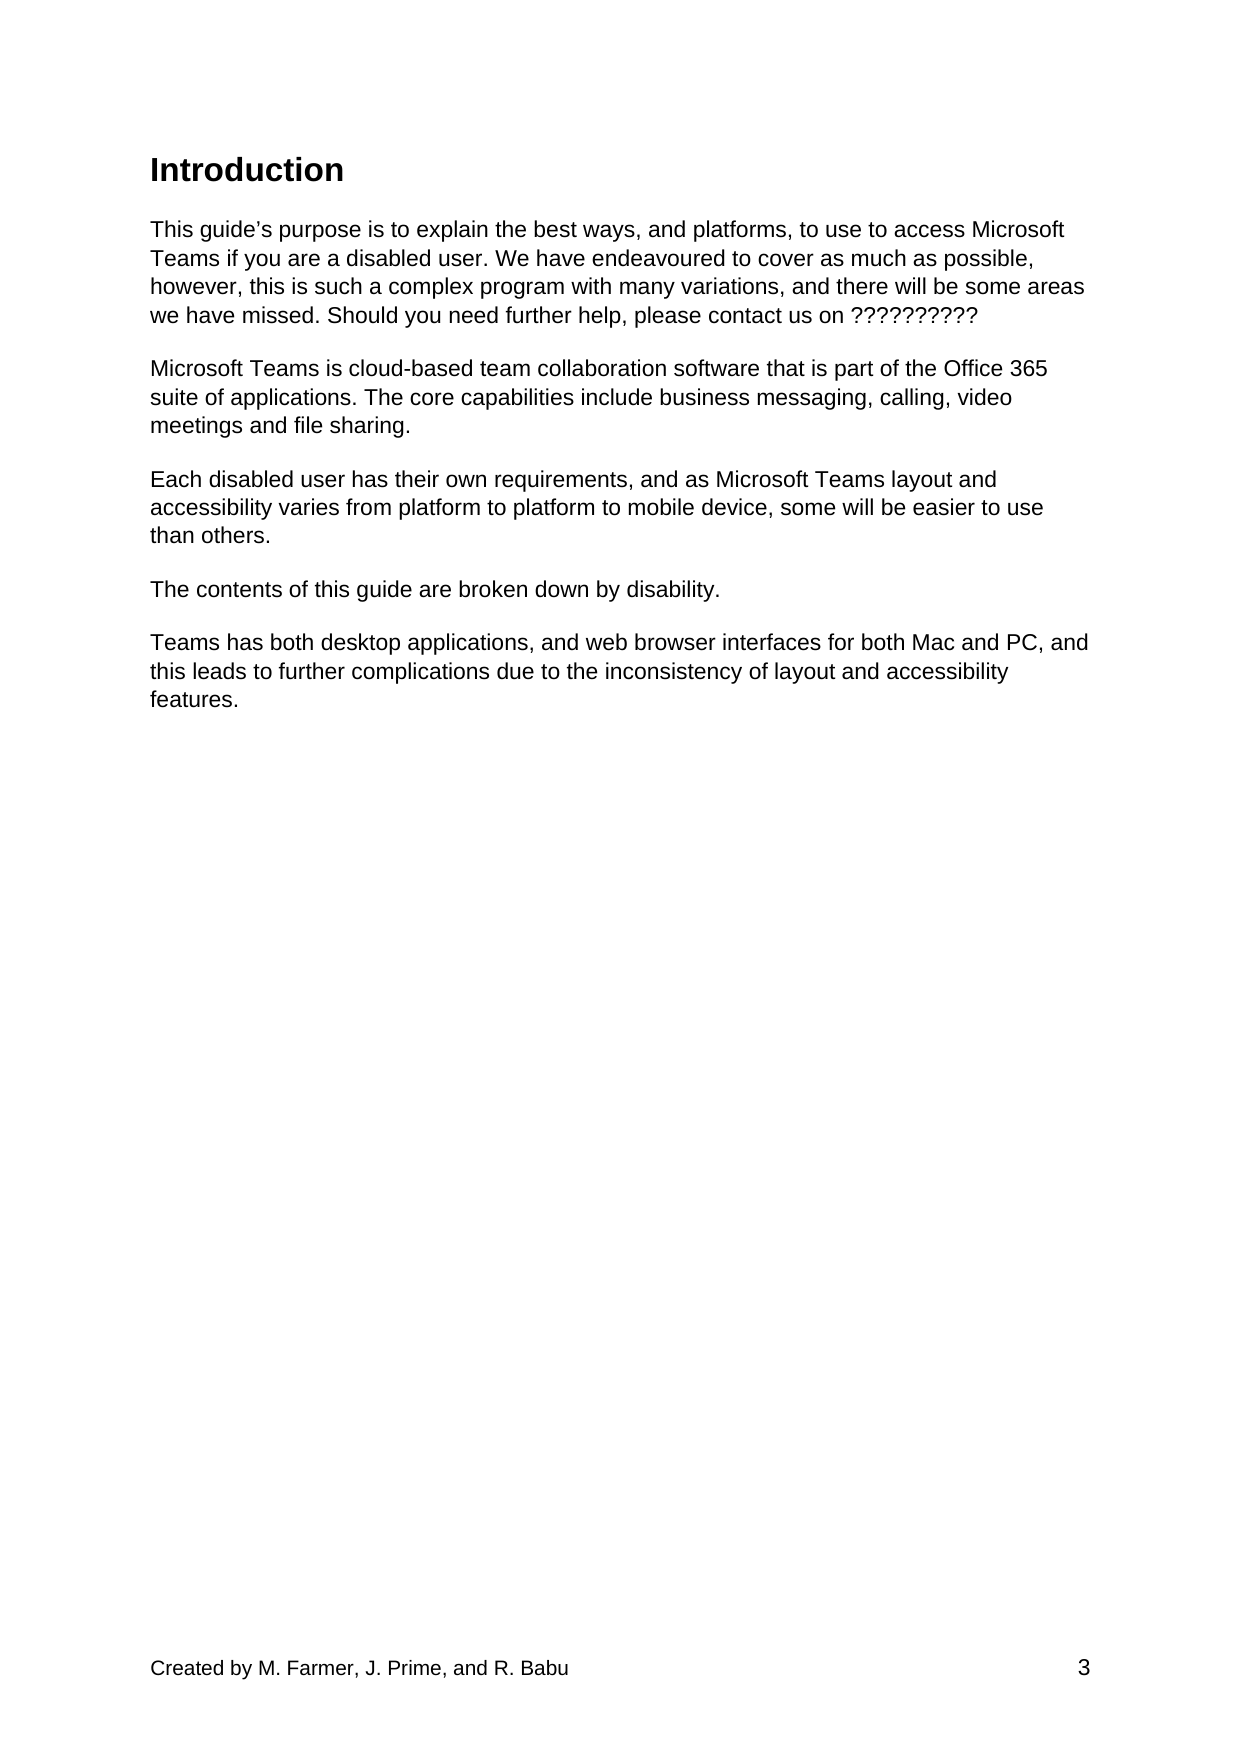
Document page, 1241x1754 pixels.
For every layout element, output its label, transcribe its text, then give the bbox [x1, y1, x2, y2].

text Teams has both desktop applications, and web browser interfaces for both Mac and PC, and this leads to further complications due to the inconsistency of layout and accessibility features. [150, 629, 1090, 712]
subtitle Introduction [150, 150, 1090, 188]
text Each disabled user has their own requirements, and as Microsoft Teams layout and accessibility varies from platform to platform to mobile device, some will be easier to use than others. [150, 466, 1090, 549]
text This guide’s purpose is to explain the best ways, and platforms, to use to access Microsoft Teams if you are a disabled user. We have endeavoured to cover as much as possible, however, this is such a complex program with many variations, and there will be some areas we have missed. Should you need further help, please contact us on ?????????? [150, 216, 1090, 328]
text The contents of this guide are broken down by disability. [150, 576, 1090, 602]
text Microsoft Teams is cloud-based team collaboration software that is part of the Office 365 suite of applications. The core capabilities include business messaging, calling, video meetings and file sharing. [150, 355, 1090, 438]
